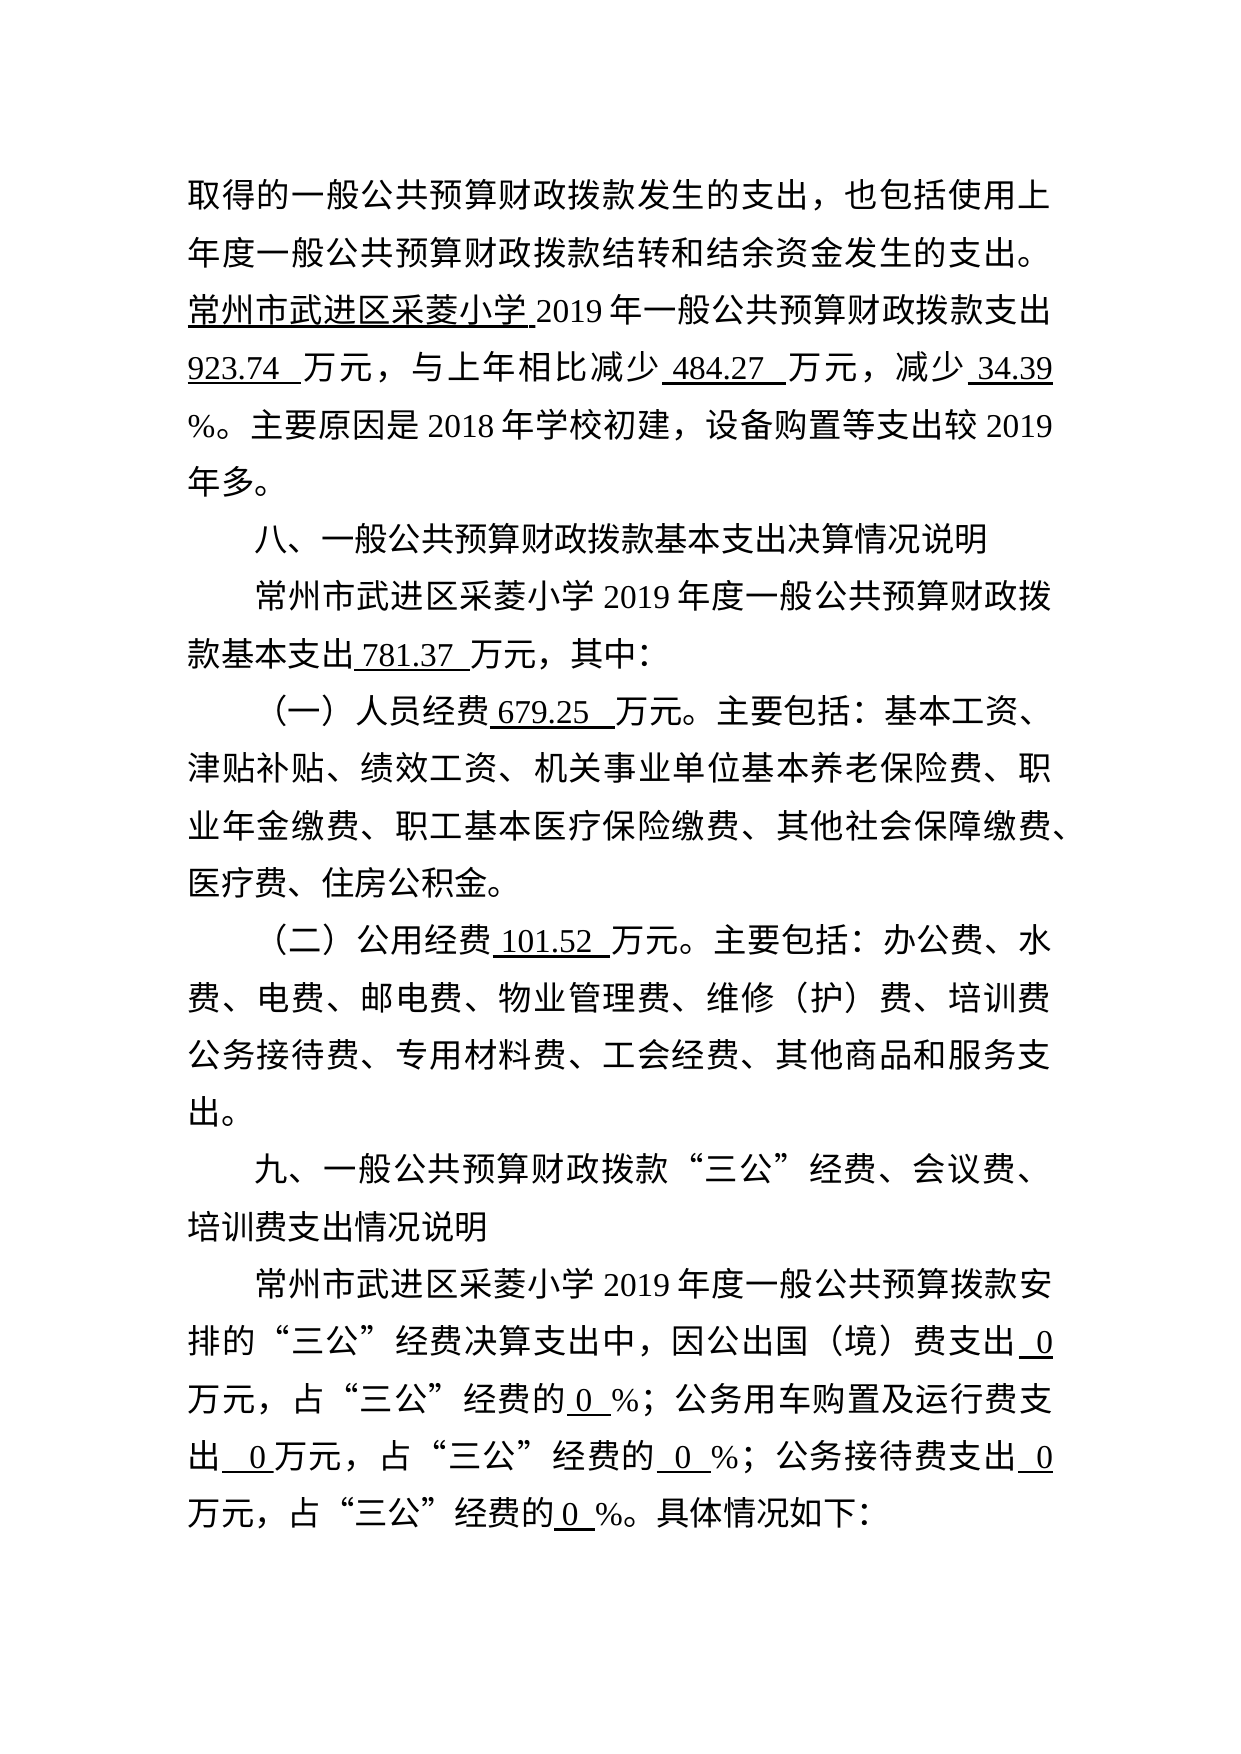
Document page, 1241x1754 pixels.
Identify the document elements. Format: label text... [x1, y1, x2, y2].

text 八、一般公共预算财政拨款基本支出决算情况说明 [187, 506, 1053, 563]
text 九、一般公共预算财政拨款“三公”经费、会议费、培训费支出情况说明 [187, 1136, 1053, 1251]
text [187, 162, 1053, 506]
text （一）人员经费 679.25 万元。主要包括：基本工资、津贴补贴、绩效工资、机关事业单位基本养老保险费、职业年金缴费、职工基本医疗保险缴费、其他社会保障缴费、医疗费、住房公积金。 [187, 678, 1053, 907]
text 常州市武进区采菱小学2019年度一般公共预算财政拨款基本支出 781.37 万元，其中： [187, 563, 1053, 678]
text 常州市武进区采菱小学2019年度一般公共预算拨款安排的“三公”经费决算支出中，因公出国（境）费支出 0 万元，占“三公”经费的 0 %；公务用车购置及运行费支出 0万元，占“三公”经费的 0 %；公务接待费支出 0 万元，占“三公”经费的 0 %。具体情况如下： [187, 1251, 1053, 1537]
text （二）公用经费 101.52 万元。主要包括：办公费、水费、电费、邮电费、物业管理费、维修（护）费、培训费、公务接待费、专用材料费、工会经费、其他商品和服务支出。 [187, 907, 1053, 1136]
